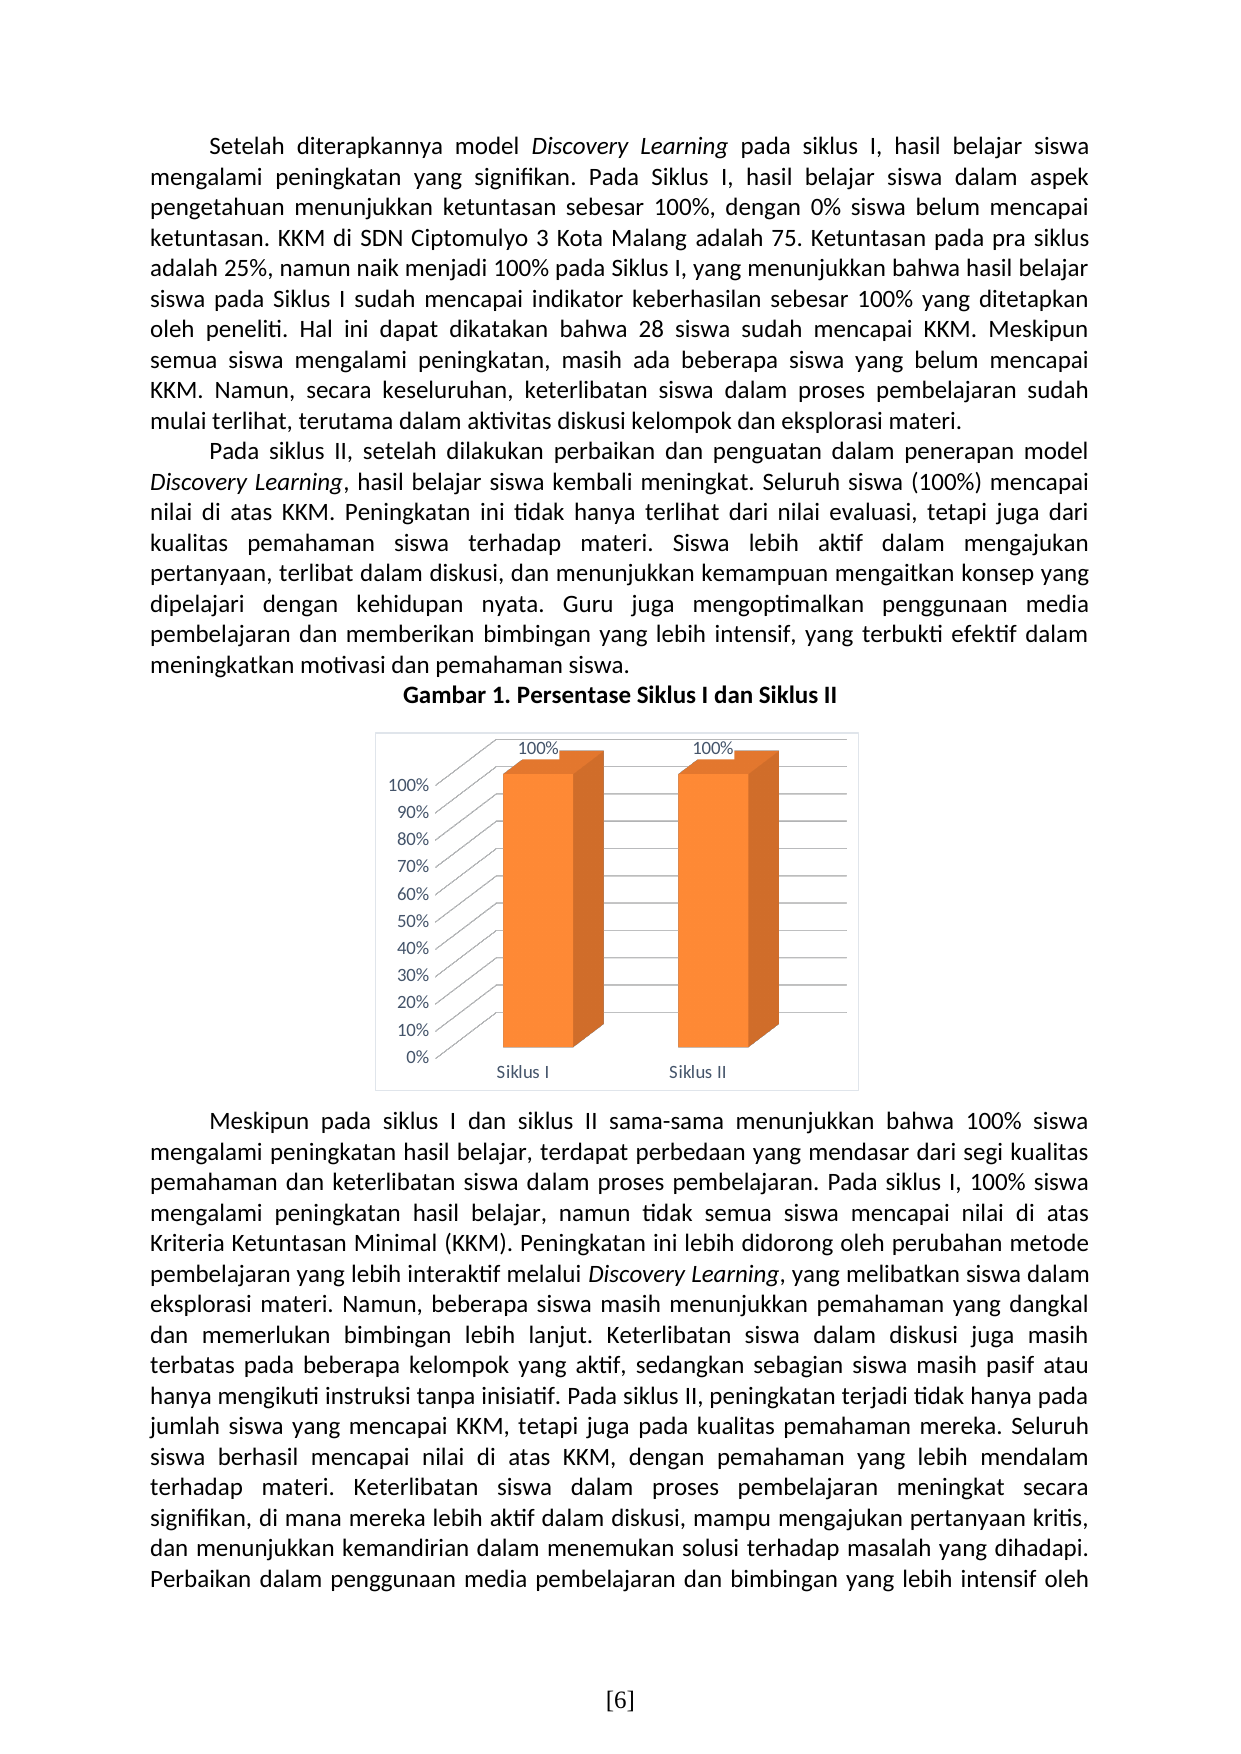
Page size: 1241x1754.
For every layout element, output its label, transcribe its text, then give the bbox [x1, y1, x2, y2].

list Pada siklus II, setelah dilakukan perbaikan dan penguatan dalam penerapan model Discovery Learning, hasil belajar siswa kembali meningkat. Seluruh siswa (100%) mencapai nilai di atas KKM. Peningkatan ini tidak hanya terlihat dari nilai evaluasi, tetapi juga dari kualitas pemahaman siswa terhadap materi. Siswa lebih aktif dalam mengajukan pertanyaan, terlibat dalam diskusi, dan menunjukkan kemampuan mengaitkan konsep yang dipelajari dengan kehidupan nyata. Guru juga mengoptimalkan penggunaan media pembelajaran dan memberikan bimbingan yang lebih intensif, yang terbukti efektif dalam meningkatkan motivasi dan pemahaman siswa. [150, 435, 1090, 679]
list Gambar 1. Persentase Siklus I dan Siklus II [150, 679, 1090, 710]
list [150, 1105, 1090, 1593]
list Setelah diterapkannya model Discovery Learning pada siklus I, hasil belajar siswa mengalami peningkatan yang signifikan. Pada Siklus I, hasil belajar siswa dalam aspek pengetahuan menunjukkan ketuntasan sebesar 100%, dengan 0% siswa belum mencapai ketuntasan. KKM di SDN Ciptomulyo 3 Kota Malang adalah 75. Ketuntasan pada pra siklus adalah 25%, namun naik menjadi 100% pada Siklus I, yang menunjukkan bahwa hasil belajar siswa pada Siklus I sudah mencapai indikator keberhasilan sebesar 100% yang ditetapkan oleh peneliti. Hal ini dapat dikatakan bahwa 28 siswa sudah mencapai KKM. Meskipun semua siswa mengalami peningkatan, masih ada beberapa siswa yang belum mencapai KKM. Namun, secara keseluruhan, keterlibatan siswa dalam proses pembelajaran sudah mulai terlihat, terutama dalam aktivitas diskusi kelompok dan eksplorasi materi. [150, 130, 1090, 435]
